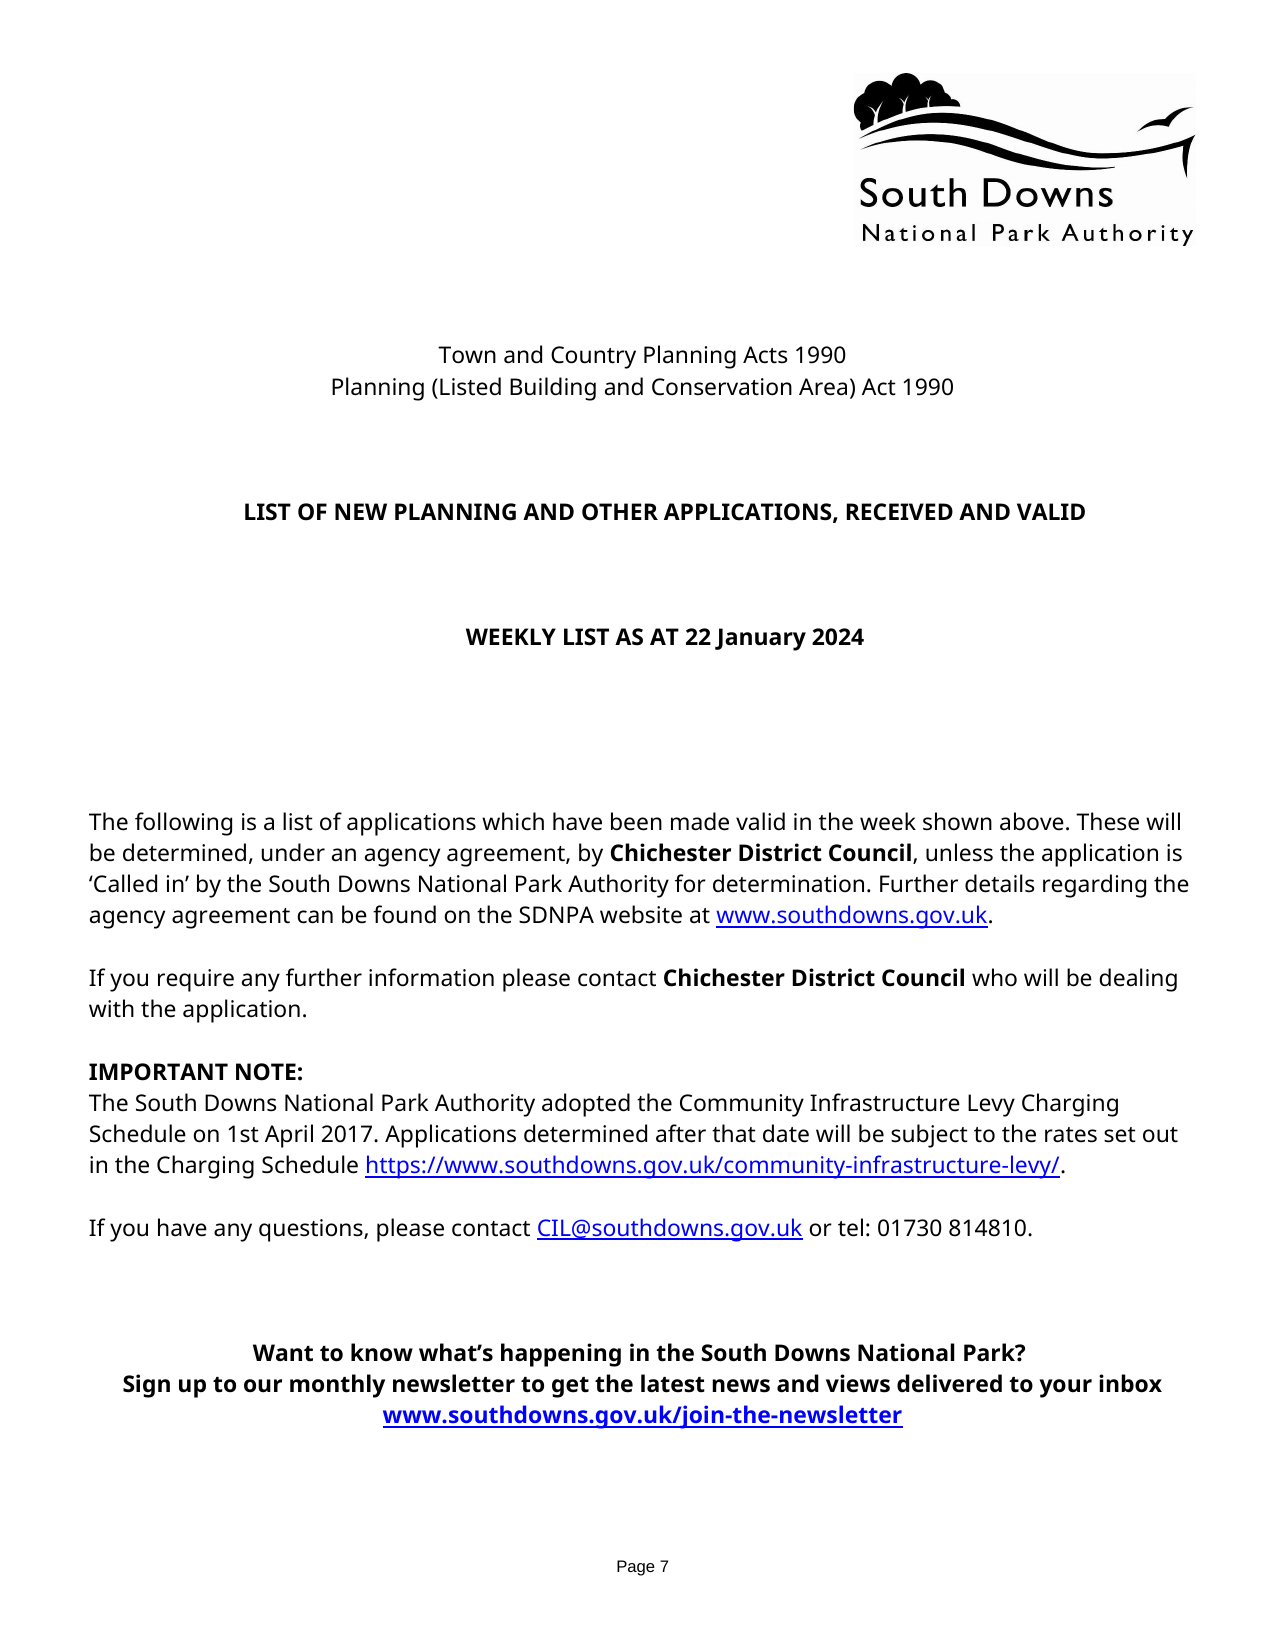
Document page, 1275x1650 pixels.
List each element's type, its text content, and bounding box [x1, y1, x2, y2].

text Town and Country Planning Acts 1990 [89, 339, 1196, 371]
text Planning (Listed Building and Conservation Area) Act 1990 [89, 371, 1196, 402]
text Want to know what’s happening in the South Downs National Park? Sign up to our monthly newsletter to get the latest news and views delivered to your inbox [89, 1337, 1196, 1399]
picture [853, 73, 1197, 246]
text The South Downs National Park Authority adopted the Community Infrastructure Levy Charging Schedule on 1st April 2017. Applications determined after that date will be subject to the rates set out in the Charging Schedule https://www.southdowns.gov.uk/community-infrastructure-levy/. [89, 1087, 1196, 1181]
text The following is a list of applications which have been made valid in the week shown above. These will be determined, under an agency agreement, by Chichester District Council, unless the application is ‘Called in’ by the South Downs National Park Authority for determination. Further details regarding the agency agreement can be found on the SDNPA website at www.southdowns.gov.uk. [89, 806, 1196, 931]
text IMPORTANT NOTE: [89, 1056, 1196, 1087]
text www.southdowns.gov.uk/join-the-newsletter [89, 1399, 1196, 1431]
text WEEKLY LIST AS AT 22 January 2024 [89, 621, 1241, 652]
text LIST OF NEW PLANNING AND OTHER APPLICATIONS, RECEIVED AND VALID [89, 496, 1241, 527]
text If you have any questions, please contact CIL@southdowns.gov.uk or tel: 01730 814810. [89, 1212, 1196, 1243]
text If you require any further information please contact Chichester District Council who will be dealing with the application. [89, 962, 1196, 1024]
